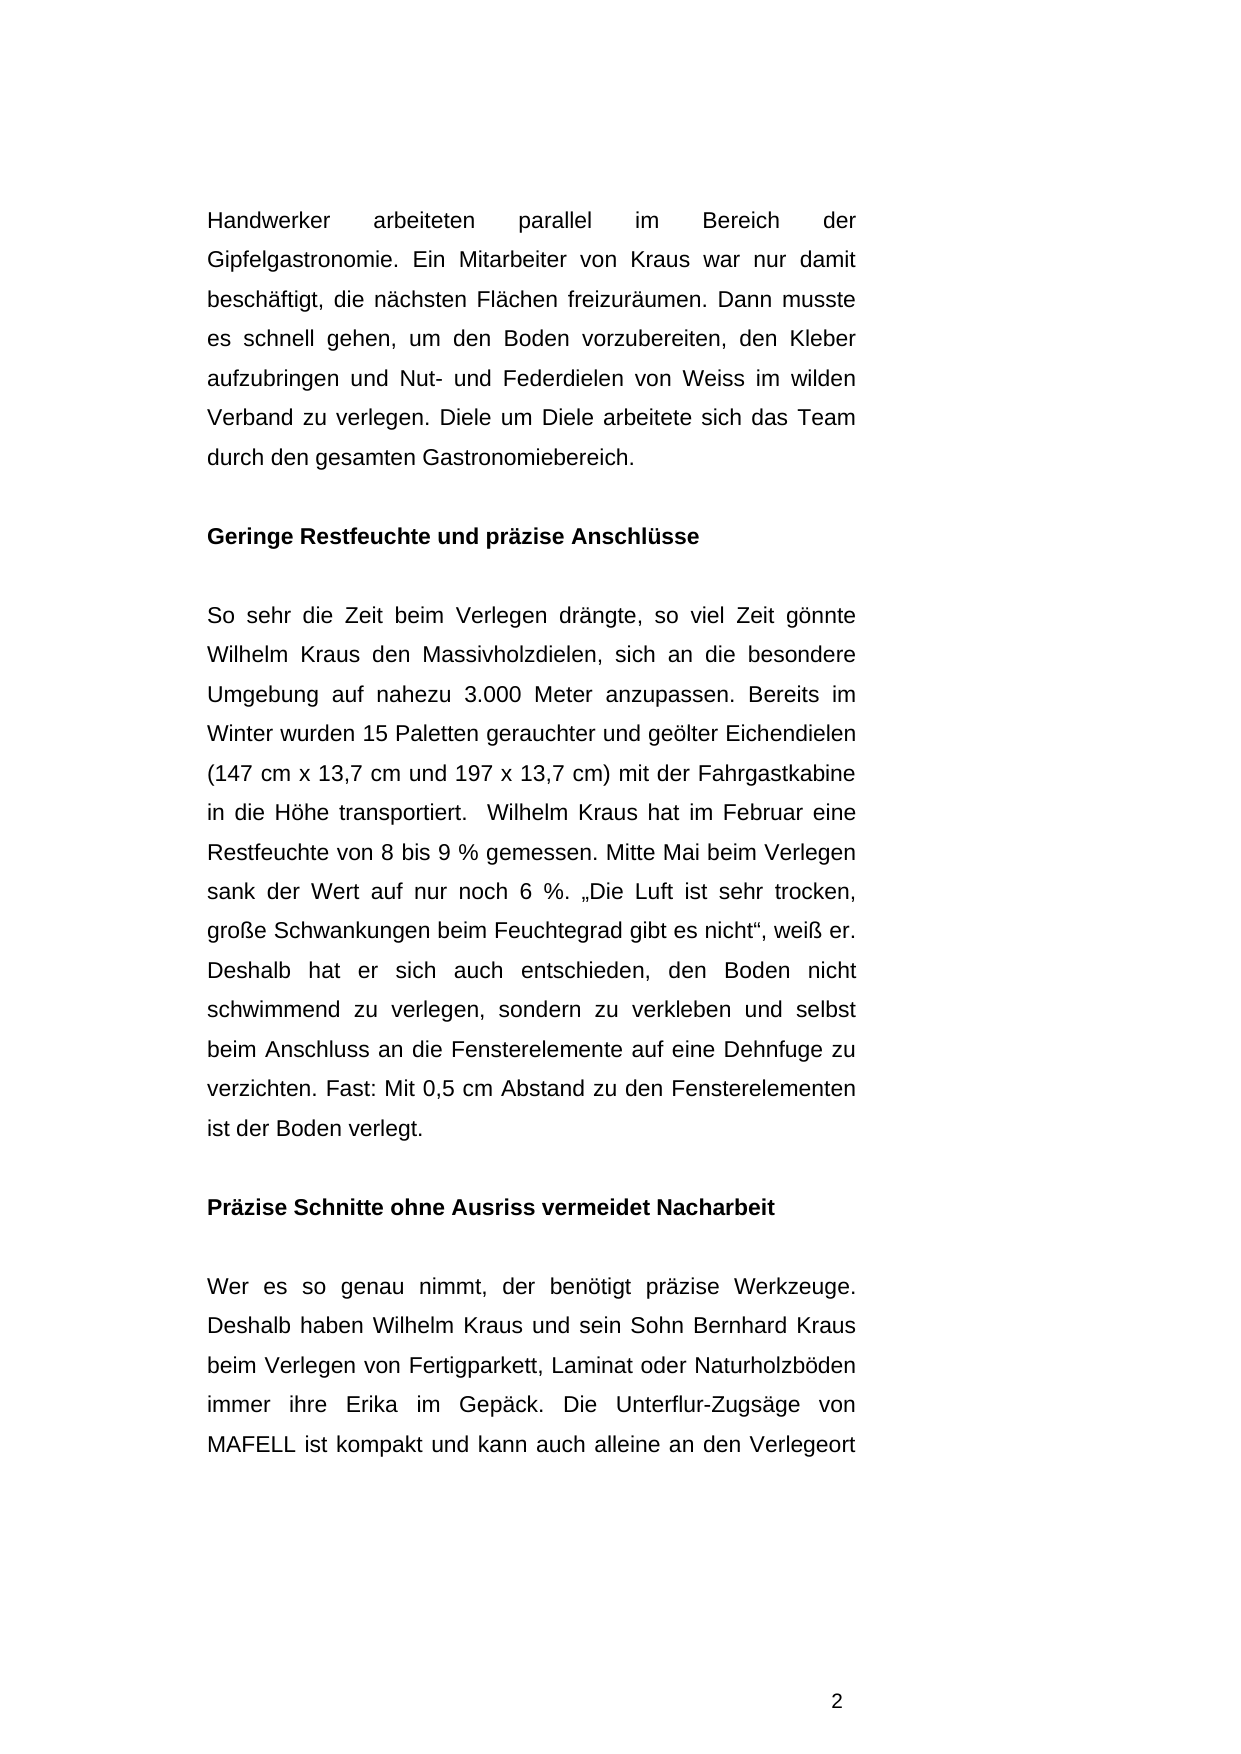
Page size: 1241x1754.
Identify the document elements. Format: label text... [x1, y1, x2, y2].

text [207, 1273, 856, 1457]
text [207, 207, 856, 470]
text Präzise Schnitte ohne Ausriss vermeidet Nacharbeit [207, 1194, 856, 1220]
text Geringe Restfeuchte und präzise Anschlüsse [207, 523, 856, 549]
text So sehr die Zeit beim Verlegen drängte, so viel Zeit gönnte Wilhelm Kraus den Massivholzdielen, sich an die besondere Umgebung auf nahezu 3.000 Meter anzupassen. Bereits im Winter wurden 15 Paletten gerauchter und geölter Eichendielen (147 cm x 13,7 cm und 197 x 13,7 cm) mit der Fahrgastkabine in die Höhe transportiert. Wilhelm Kraus hat im Februar eine Restfeuchte von 8 bis 9 % gemessen. Mitte Mai beim Verlegen sank der Wert auf nur noch 6 %. „Die Luft ist sehr trocken, große Schwankungen beim Feuchtegrad gibt es nicht“, weiß er. Deshalb hat er sich auch entschieden, den Boden nicht schwimmend zu verlegen, sondern zu verkleben und selbst beim Anschluss an die Fensterelemente auf eine Dehnfuge zu verzichten. Fast: Mit 0,5 cm Abstand zu den Fensterelementen ist der Boden verlegt. [207, 602, 856, 1141]
